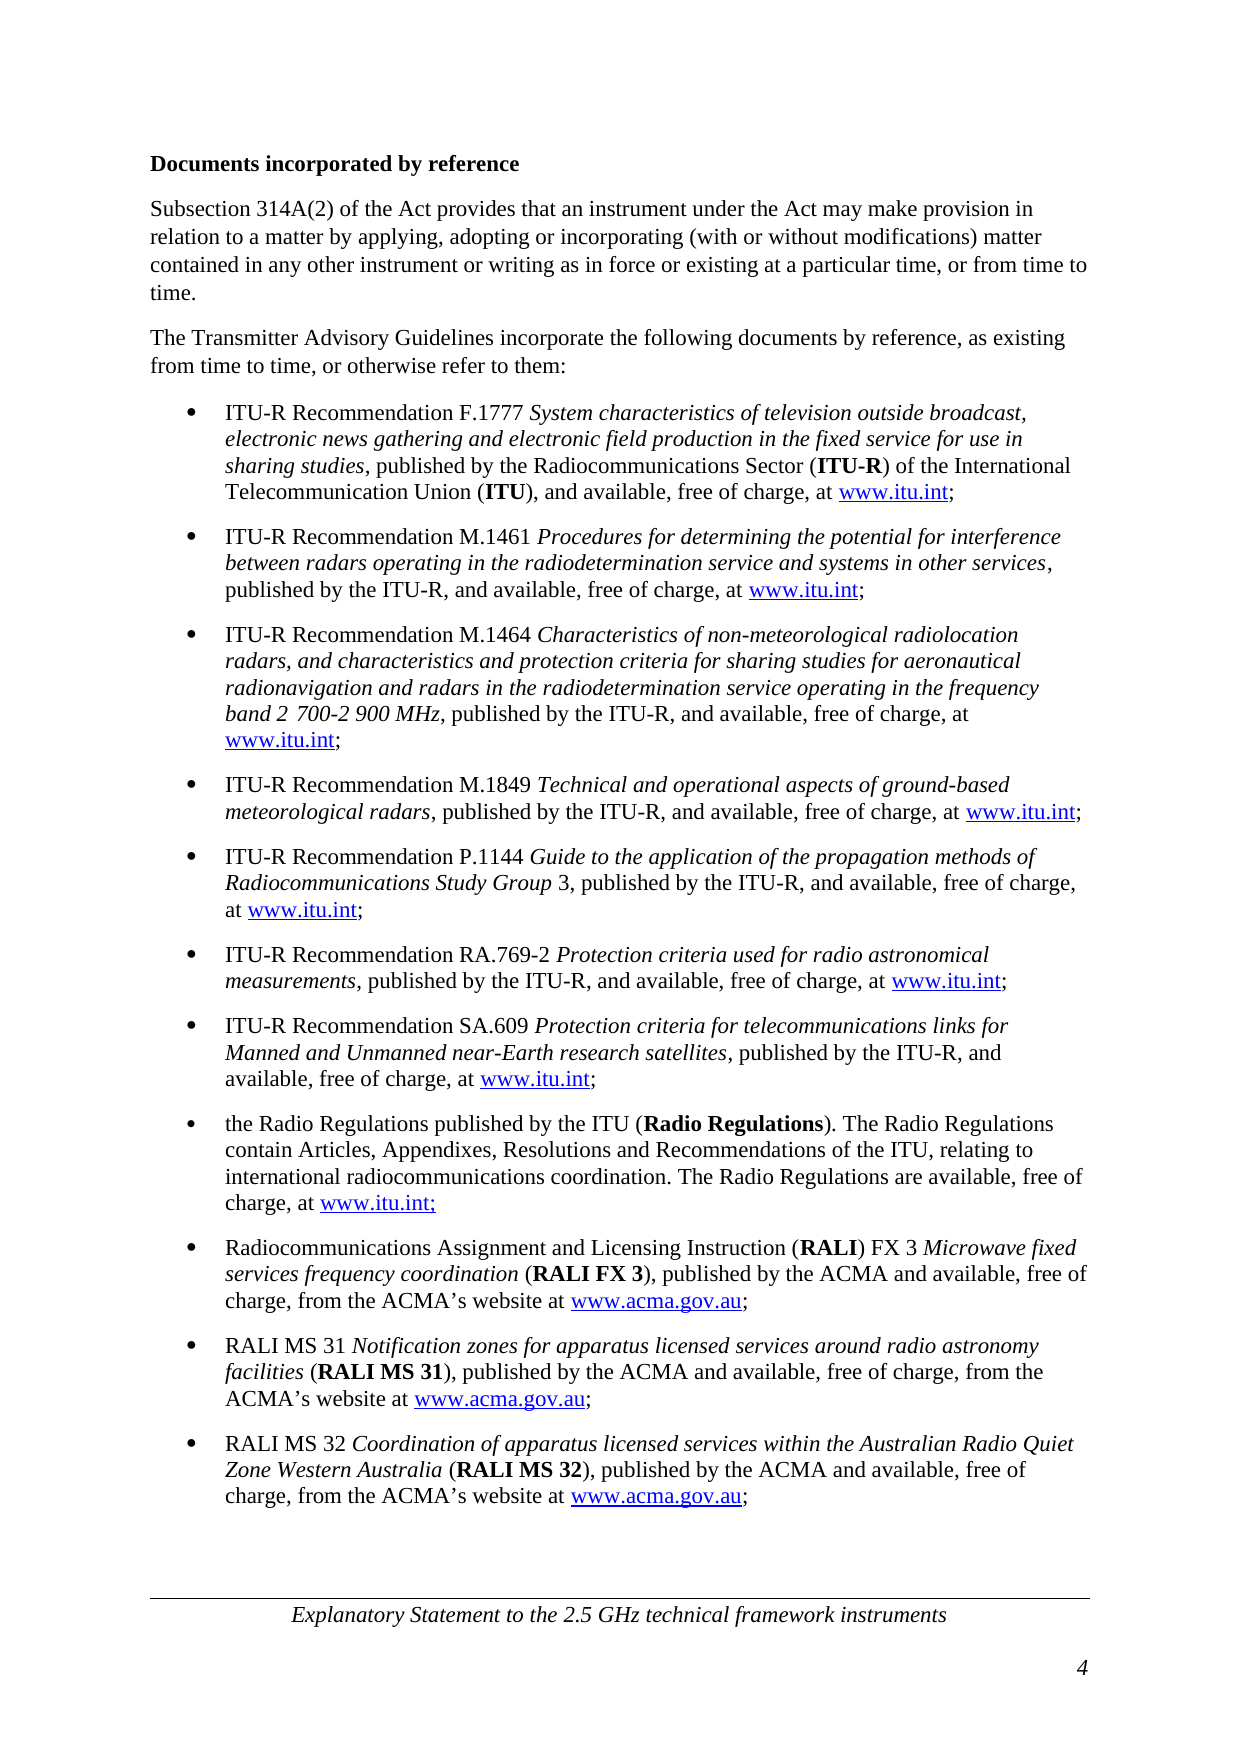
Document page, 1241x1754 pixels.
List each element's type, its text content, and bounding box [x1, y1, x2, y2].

text Documents incorporated by reference [150, 150, 1090, 176]
list ITU-R Recommendation P.1144 Guide to the application of the propagation methods of Radiocommunications Study Group 3, published by the ITU-R, and available, free of charge, at www.itu.int; [187, 843, 1090, 922]
text The Transmitter Advisory Guidelines incorporate the following documents by reference, as existing from time to time, or otherwise refer to them: [150, 324, 1090, 378]
list ITU-R Recommendation SA.609 Protection criteria for telecommunications links for Manned and Unmanned near-Earth research satellites, published by the ITU-R, and available, free of charge, at www.itu.int; [187, 1012, 1090, 1091]
list RALI MS 32 Coordination of apparatus licensed services within the Australian Radio Quiet Zone Western Australia (RALI MS 32), published by the ACMA and available, free of charge, from the ACMA’s website at www.acma.gov.au; [187, 1430, 1090, 1509]
text Subsection 314A(2) of the Act provides that an instrument under the Act may make provision in relation to a matter by applying, adopting or incorporating (with or without modifications) matter contained in any other instrument or writing as in force or existing at a particular time, or from time to time. [150, 195, 1090, 306]
list ITU-R Recommendation M.1849 Technical and operational aspects of ground-based meteorological radars, published by the ITU-R, and available, free of charge, at www.itu.int; [187, 771, 1090, 824]
list ITU-R Recommendation RA.769-2 Protection criteria used for radio astronomical measurements, published by the ITU-R, and available, free of charge, at www.itu.int; [187, 941, 1090, 993]
list ITU-R Recommendation M.1461 Procedures for determining the potential for interference between radars operating in the radiodetermination service and systems in other services, published by the ITU-R, and available, free of charge, at www.itu.int; [187, 523, 1090, 602]
list the Radio Regulations published by the ITU (Radio Regulations). The Radio Regulations contain Articles, Appendixes, Resolutions and Recommendations of the ITU, relating to international radiocommunications coordination. The Radio Regulations are available, free of charge, at www.itu.int; [187, 1110, 1090, 1215]
list RALI MS 31 Notification zones for apparatus licensed services around radio astronomy facilities (RALI MS 31), published by the ACMA and available, free of charge, from the ACMA’s website at www.acma.gov.au; [187, 1332, 1090, 1411]
list ITU-R Recommendation F.1777 System characteristics of television outside broadcast, electronic news gathering and electronic field production in the fixed service for use in sharing studies, published by the Radiocommunications Sector (ITU-R) of the International Telecommunication Union (ITU), and available, free of charge, at www.itu.int; [187, 399, 1090, 504]
list ITU-R Recommendation M.1464 Characteristics of non-meteorological radiolocation radars, and characteristics and protection criteria for sharing studies for aeronautical radionavigation and radars in the radiodetermination service operating in the frequency band 2 700-2 900 MHz, published by the ITU-R, and available, free of charge, at www.itu.int; [187, 621, 1090, 753]
list Radiocommunications Assignment and Licensing Instruction (RALI) FX 3 Microwave fixed services frequency coordination (RALI FX 3), published by the ACMA and available, free of charge, from the ACMA’s website at www.acma.gov.au; [187, 1234, 1090, 1313]
